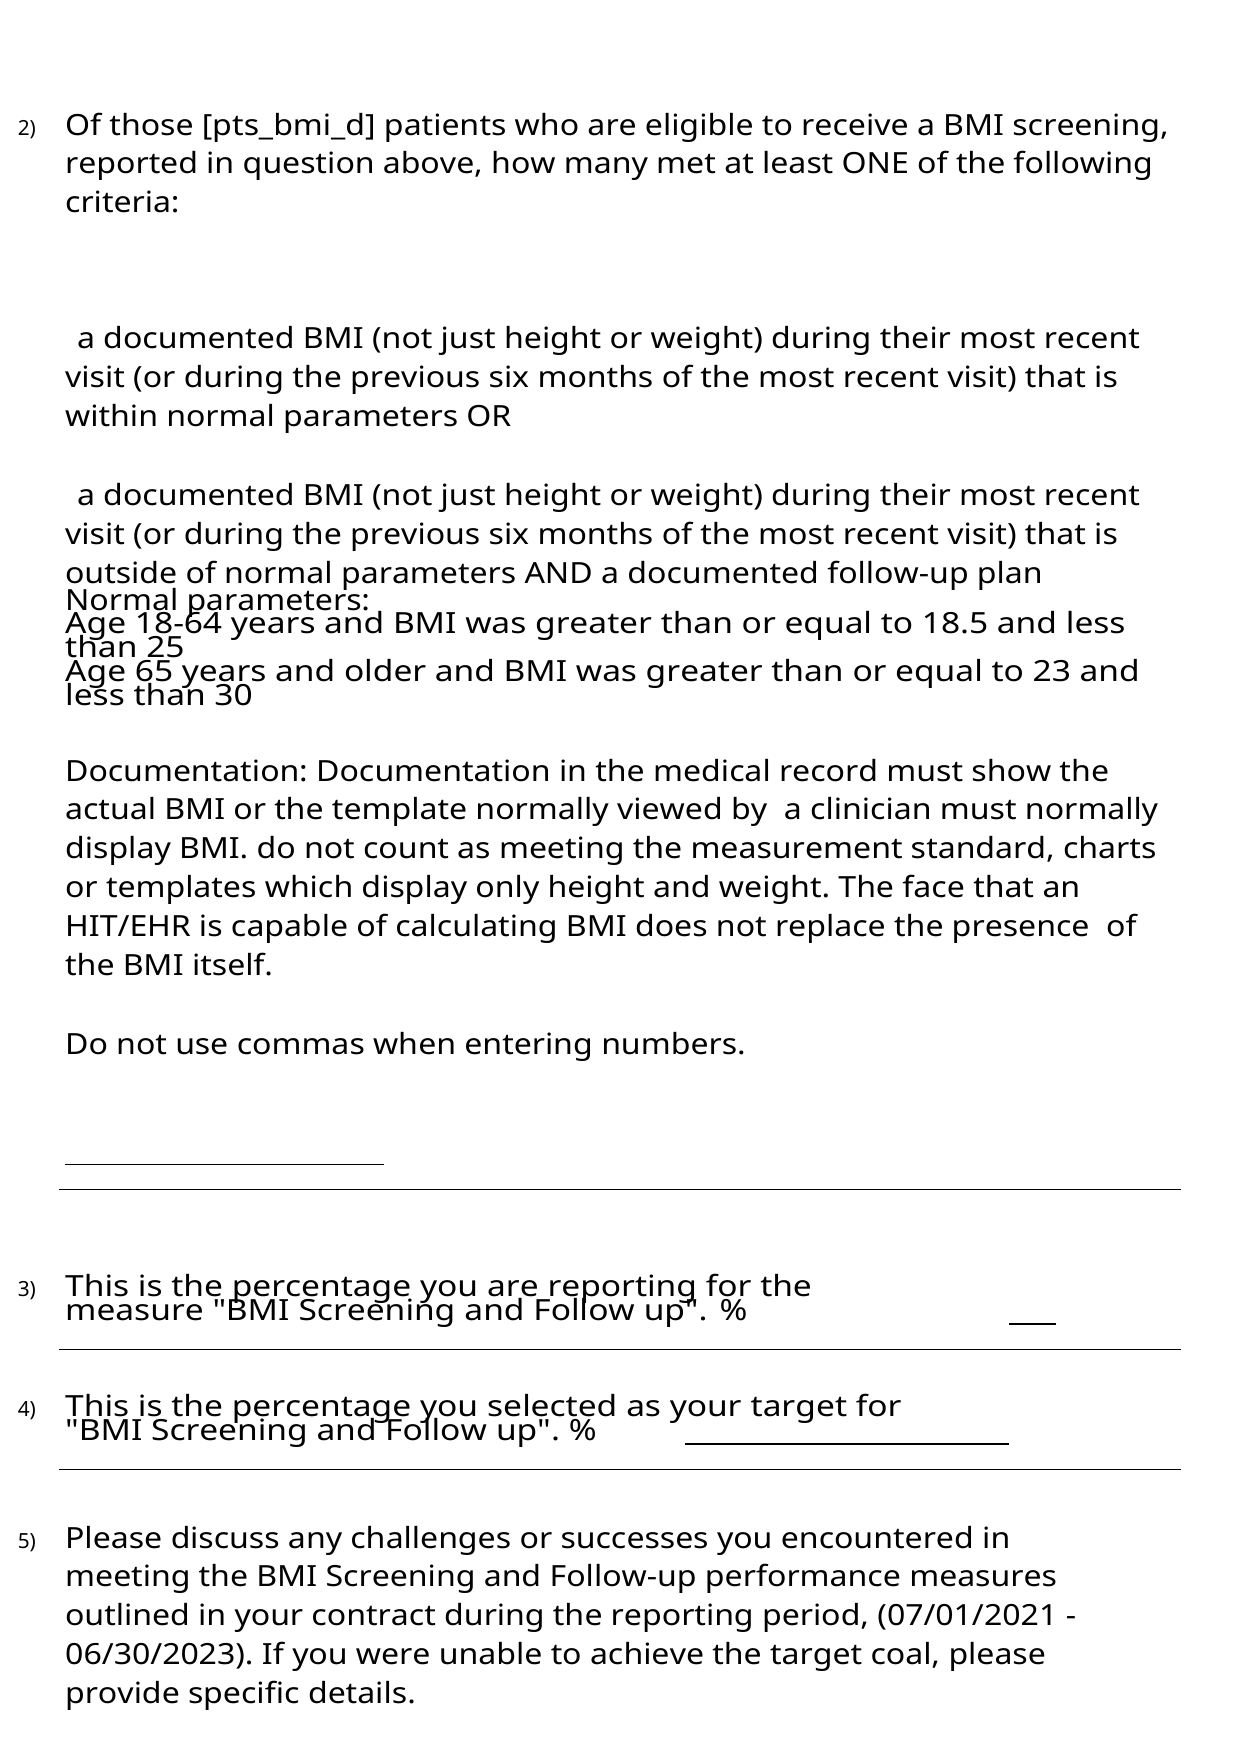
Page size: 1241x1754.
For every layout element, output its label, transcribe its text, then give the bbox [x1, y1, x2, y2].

text Normal parameters: [65, 592, 1186, 615]
text Documentation: Documentation in the medical record must show the actual BMI or the template normally viewed by a clinician must normally display BMI. do not count as meeting the measurement standard, charts or templates which display only height and weight. The face that an HIT/EHR is capable of calculating BMI does not replace the presence of the BMI itself. [65, 750, 1164, 984]
text Age 65 years and older and BMI was greater than or equal to 23 and less than 30 [65, 662, 1186, 710]
list Of those [pts_bmi_d] patients who are eligible to receive a BMI screening, reported in question above, how many met at least ONE of the following criteria: [18, 104, 1172, 221]
list Please discuss any challenges or successes you encountered in meeting the BMI Screening and Follow-up performance measures outlined in your contract during the reporting period, (07/01/2021 - 06/30/2023). If you were unable to achieve the target coal, please provide specific details. [18, 1517, 1141, 1712]
text Age 18-64 years and BMI was greater than or equal to 18.5 and less than 25 [65, 615, 1186, 662]
text "BMI Screening and Follow up". % [65, 1421, 1186, 1445]
text measure "BMI Screening and Follow up". % [65, 1301, 1186, 1325]
list This is the percentage you selected as your target for [18, 1397, 1186, 1421]
text a documented BMI (not just height or weight) during their most recent visit (or during the previous six months of the most recent visit) that is outside of normal parameters AND a documented follow-up plan [65, 475, 1153, 592]
text Do not use commas when entering numbers. [65, 1024, 1186, 1063]
text a documented BMI (not just height or weight) during their most recent visit (or during the previous six months of the most recent visit) that is within normal parameters OR [65, 318, 1153, 434]
list This is the percentage you are reporting for the [18, 1278, 1186, 1301]
